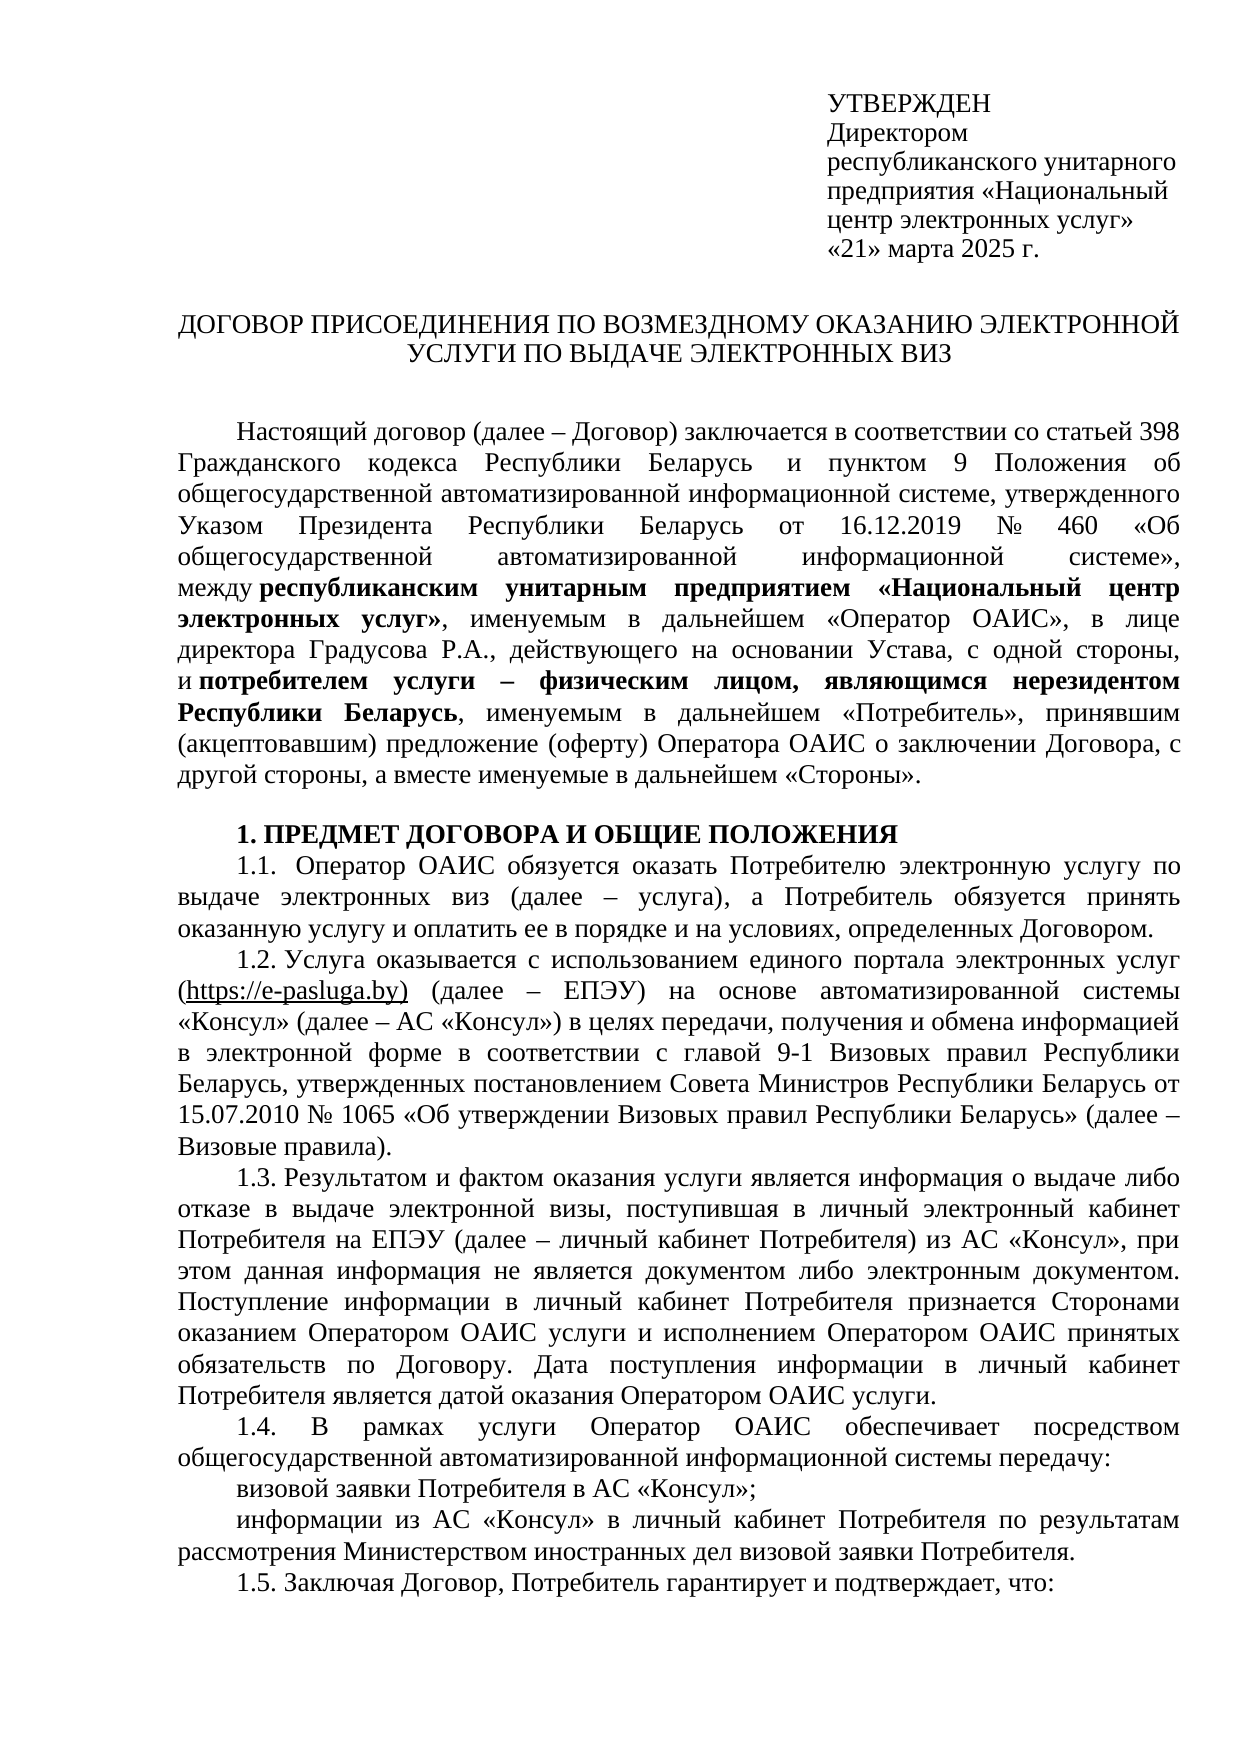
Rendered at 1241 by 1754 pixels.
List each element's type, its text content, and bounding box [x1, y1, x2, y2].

text Настоящий договор (далее – Договор) заключается в соответствии со статьей 398 Гражданского кодекса Республики Беларусь и пунктом 9 Положения об общегосударственной автоматизированной информационной системе, утвержденного Указом Президента Республики Беларусь от 16.12.2019 № 460 «Об общегосударственной автоматизированной информационной системе», между республиканским унитарным предприятием «Национальный центр электронных услуг», именуемым в дальнейшем «Оператор ОАИС», в лице директора Градусова Р.А., действующего на основании Устава, с одной стороны, и потребителем услуги – физическим лицом, являющимся нерезидентом Республики Беларусь, именуемым в дальнейшем «Потребитель», принявшим (акцептовавшим) предложение (оферту) Оператора ОАИС о заключении Договора, с другой стороны, а вместе именуемые в дальнейшем «Стороны». [177, 415, 1181, 789]
text 1.5. Заключая Договор, Потребитель гарантирует и подтверждает, что: [177, 1566, 1181, 1597]
text ДОГОВОР ПРИСОЕДИНЕНИЯ ПО ВОЗМЕЗДНОМУ ОКАЗАНИЮ ЭЛЕКТРОННОЙ УСЛУГИ ПО ВЫДАЧЕ ЭЛЕКТРОННЫХ ВИЗ [177, 310, 1181, 369]
text Директором [827, 118, 1181, 147]
list Оператор ОАИС обязуется оказать Потребителю электронную услугу по выдаче электронных виз (далее – услуга), а Потребитель обязуется принять оказанную услугу и оплатить ее в порядке и на условиях, определенных Договором. [177, 849, 1181, 943]
text 1. ПРЕДМЕТ ДОГОВОРА И ОБЩИЕ ПОЛОЖЕНИЯ [177, 818, 1181, 849]
text визовой заявки Потребителя в АС «Консул»; [177, 1472, 1181, 1503]
text 1.3. Результатом и фактом оказания услуги является информация о выдаче либо отказе в выдаче электронной визы, поступившая в личный электронный кабинет Потребителя на ЕПЭУ (далее – личный кабинет Потребителя) из АС «Консул», при этом данная информация не является документом либо электронным документом. Поступление информации в личный кабинет Потребителя признается Сторонами оказанием Оператором ОАИС услуги и исполнением Оператором ОАИС принятых обязательств по Договору. Дата поступления информации в личный кабинет Потребителя является датой оказания Оператором ОАИС услуги. [177, 1161, 1181, 1410]
text «21» марта 2025 г. [827, 234, 1181, 264]
text УТВЕРЖДЕН [827, 89, 1181, 118]
text 1.4. В рамках услуги Оператор ОАИС обеспечивает посредством общегосударственной автоматизированной информационной системы передачу: [177, 1410, 1181, 1472]
text предприятия «Национальный [827, 176, 1181, 205]
text информации из АС «Консул» в личный кабинет Потребителя по результатам рассмотрения Министерством иностранных дел визовой заявки Потребителя. [177, 1503, 1181, 1566]
text 1.2. Услуга оказывается с использованием единого портала электронных услуг (https://e-pasluga.by) (далее – ЕПЭУ) на основе автоматизированной системы «Консул» (далее – АС «Консул») в целях передачи, получения и обмена информацией в электронной форме в соответствии с главой 9-1 Визовых правил Республики Беларусь, утвержденных постановлением Совета Министров Республики Беларусь от 15.07.2010 № 1065 «Об утверждении Визовых правил Республики Беларусь» (далее – Визовые правила). [177, 943, 1181, 1161]
text центр электронных услуг» [827, 205, 1181, 234]
text республиканского унитарного [827, 147, 1181, 176]
